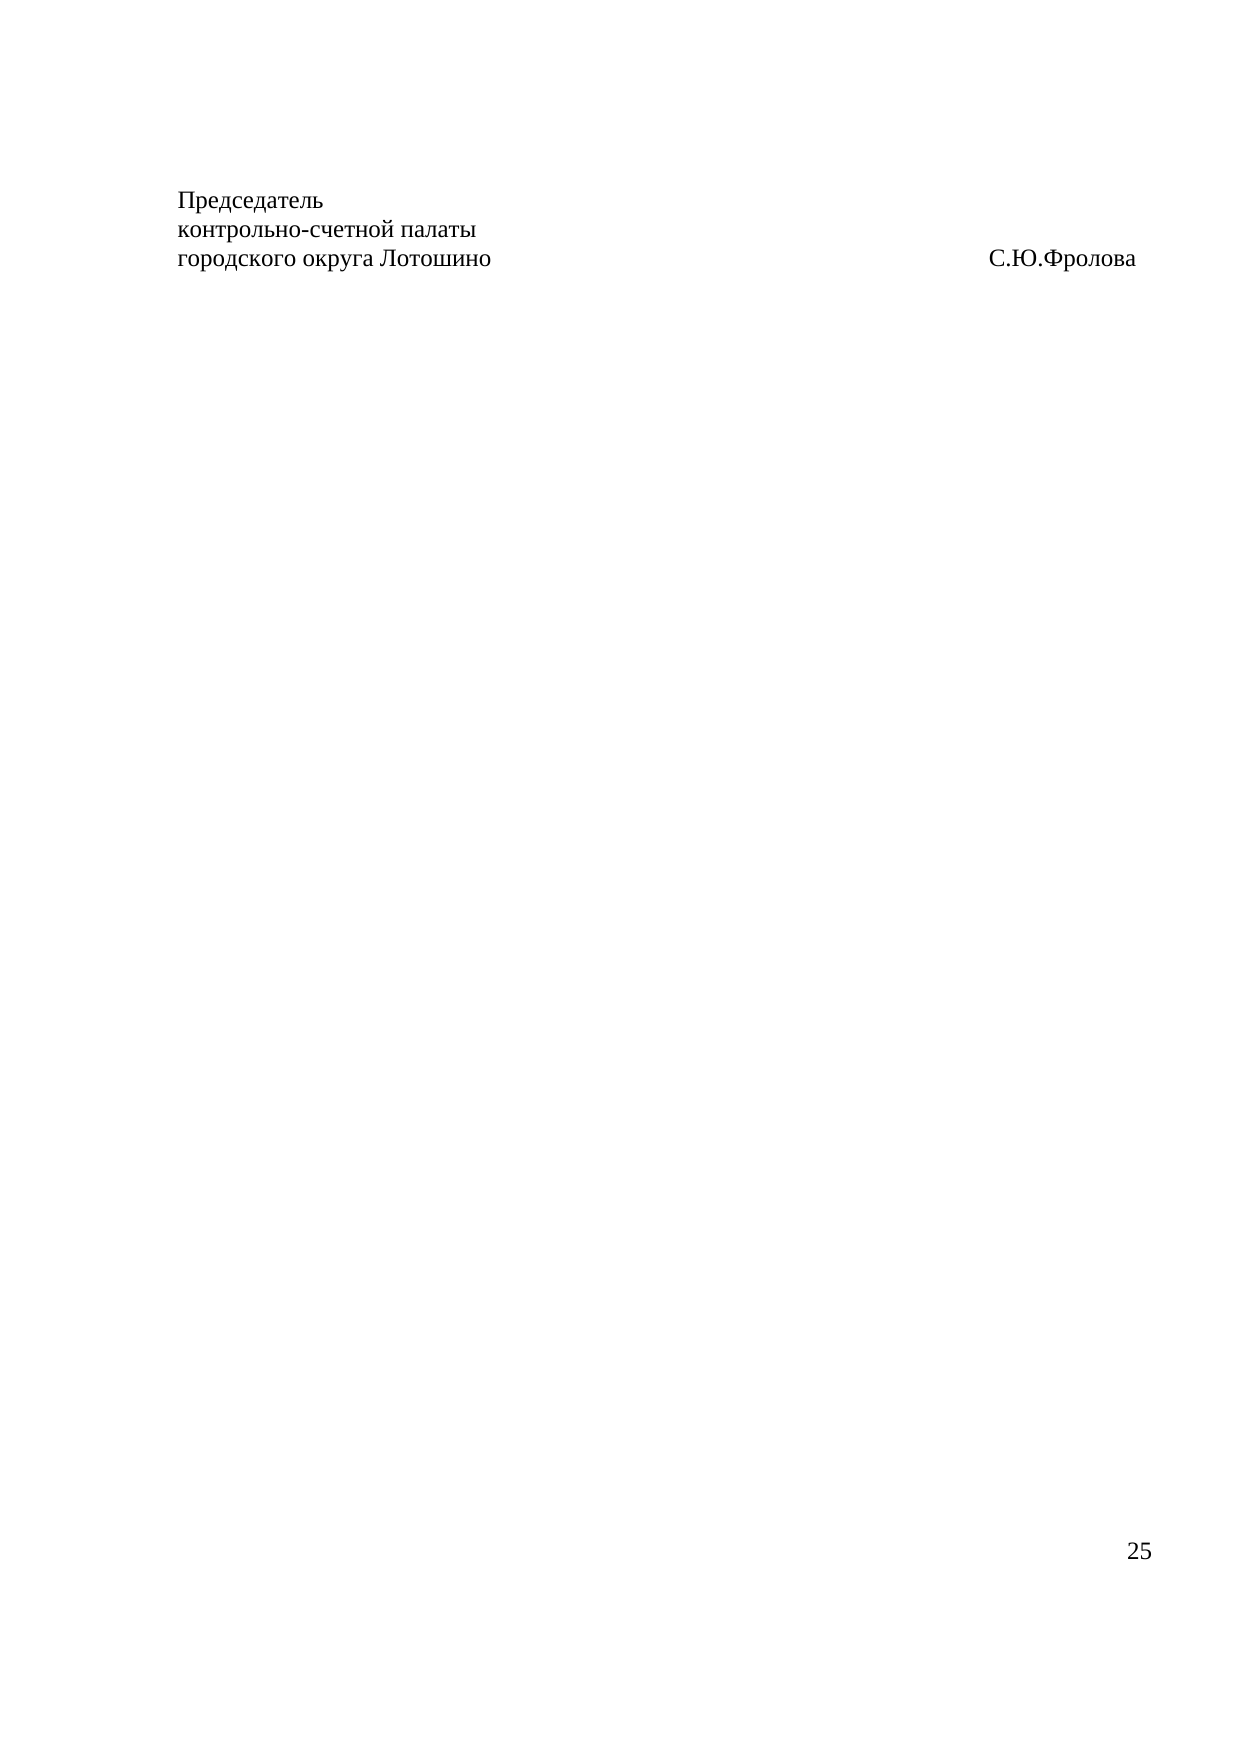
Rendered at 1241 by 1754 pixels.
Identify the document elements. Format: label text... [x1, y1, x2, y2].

text Председатель [177, 185, 1152, 214]
text городского округа Лотошино С.Ю.Фролова [177, 243, 1152, 271]
text контрольно-счетной палаты [177, 214, 1152, 243]
